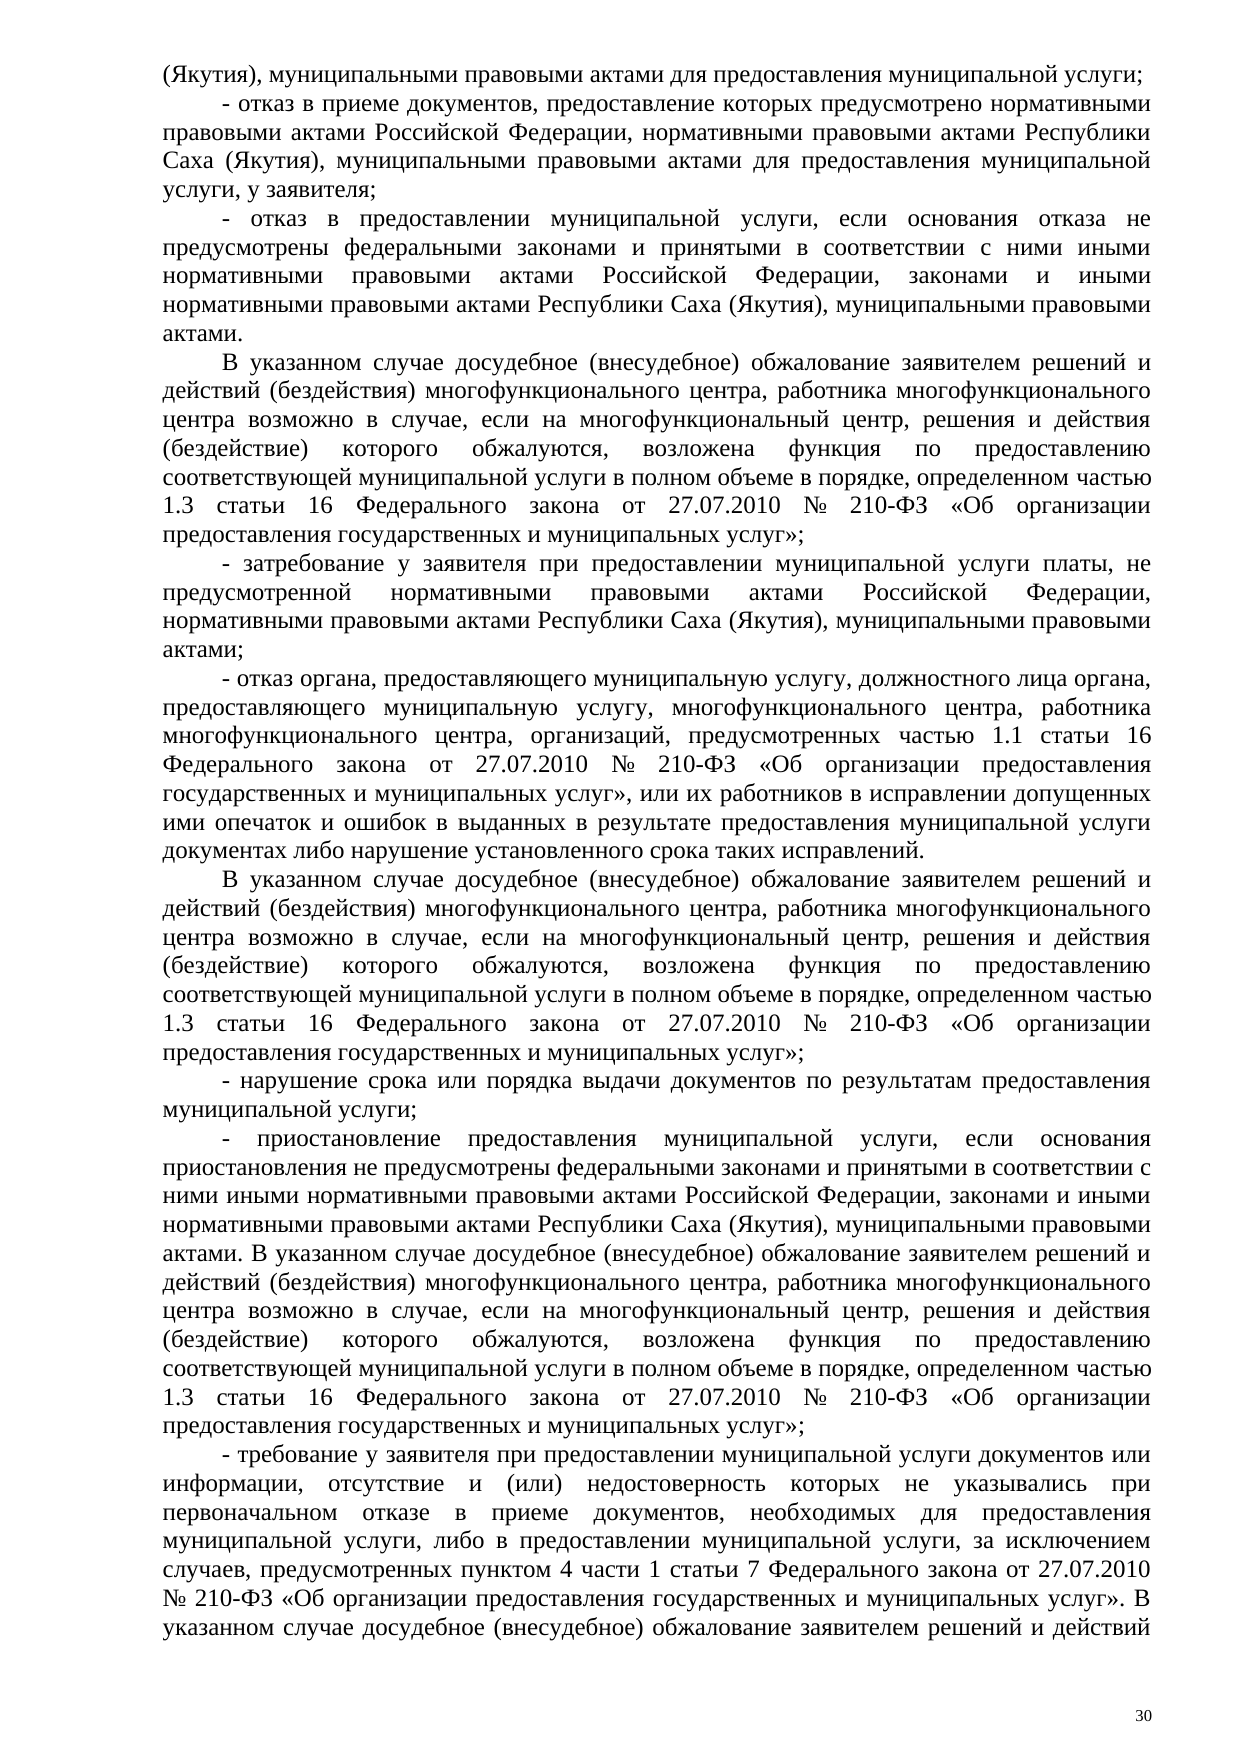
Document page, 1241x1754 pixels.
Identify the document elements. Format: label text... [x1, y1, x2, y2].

list - нарушение срока или порядка выдачи документов по результатам предоставления муниципальной услуги; [162, 1065, 1152, 1123]
list - отказ в приеме документов, предоставление которых предусмотрено нормативными правовыми актами Российской Федерации, нормативными правовыми актами Республики Саха (Якутия), муниципальными правовыми актами для предоставления муниципальной услуги, у заявителя; [162, 88, 1152, 203]
list В указанном случае досудебное (внесудебное) обжалование заявителем решений и действий (бездействия) многофункционального центра, работника многофункционального центра возможно в случае, если на многофункциональный центр, решения и действия (бездействие) которого обжалуются, возложена функция по предоставлению соответствующей муниципальной услуги в полном объеме в порядке, определенном частью 1.3 статьи 16 Федерального закона от 27.07.2010 № 210-ФЗ «Об организации предоставления государственных и муниципальных услуг»; [162, 347, 1152, 548]
list - отказ в предоставлении муниципальной услуги, если основания отказа не предусмотрены федеральными законами и принятыми в соответствии с ними иными нормативными правовыми актами Российской Федерации, законами и иными нормативными правовыми актами Республики Саха (Якутия), муниципальными правовыми актами. [162, 203, 1152, 347]
list В указанном случае досудебное (внесудебное) обжалование заявителем решений и действий (бездействия) многофункционального центра, работника многофункционального центра возможно в случае, если на многофункциональный центр, решения и действия (бездействие) которого обжалуются, возложена функция по предоставлению соответствующей муниципальной услуги в полном объеме в порядке, определенном частью 1.3 статьи 16 Федерального закона от 27.07.2010 № 210-ФЗ «Об организации предоставления государственных и муниципальных услуг»; [162, 864, 1152, 1065]
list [162, 59, 1152, 88]
list - отказ органа, предоставляющего муниципальную услугу, должностного лица органа, предоставляющего муниципальную услугу, многофункционального центра, работника многофункционального центра, организаций, предусмотренных частью 1.1 статьи 16 Федерального закона от 27.07.2010 № 210-ФЗ «Об организации предоставления государственных и муниципальных услуг», или их работников в исправлении допущенных ими опечаток и ошибок в выданных в результате предоставления муниципальной услуги документах либо нарушение установленного срока таких исправлений. [162, 663, 1152, 864]
list - затребование у заявителя при предоставлении муниципальной услуги платы, не предусмотренной нормативными правовыми актами Российской Федерации, нормативными правовыми актами Республики Саха (Якутия), муниципальными правовыми актами; [162, 548, 1152, 663]
list - приостановление предоставления муниципальной услуги, если основания приостановления не предусмотрены федеральными законами и принятыми в соответствии с ними иными нормативными правовыми актами Российской Федерации, законами и иными нормативными правовыми актами Республики Саха (Якутия), муниципальными правовыми актами. В указанном случае досудебное (внесудебное) обжалование заявителем решений и действий (бездействия) многофункционального центра, работника многофункционального центра возможно в случае, если на многофункциональный центр, решения и действия (бездействие) которого обжалуются, возложена функция по предоставлению соответствующей муниципальной услуги в полном объеме в порядке, определенном частью 1.3 статьи 16 Федерального закона от 27.07.2010 № 210-ФЗ «Об организации предоставления государственных и муниципальных услуг»; [162, 1123, 1152, 1439]
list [162, 1439, 1152, 1640]
